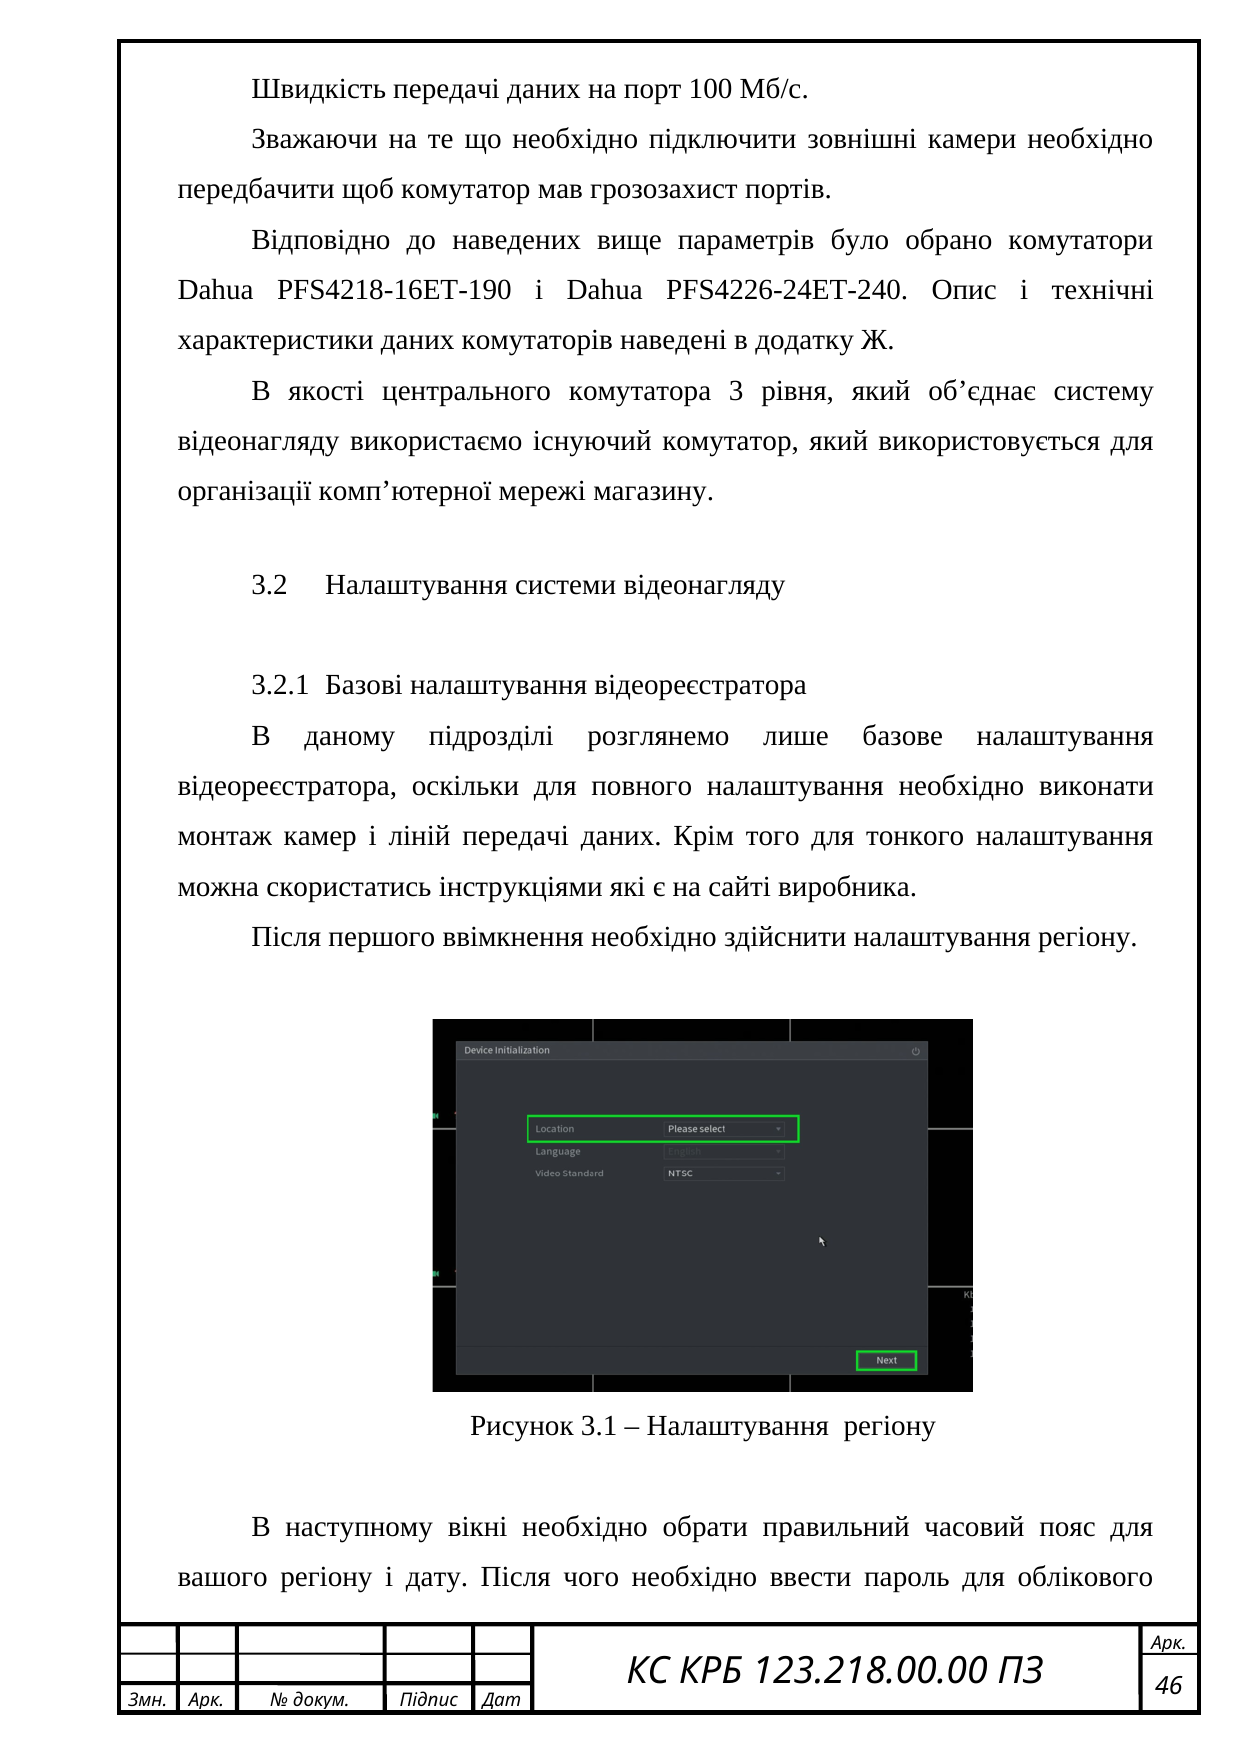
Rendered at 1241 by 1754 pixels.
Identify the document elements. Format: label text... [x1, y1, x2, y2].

text Рисунок 3.1 – Налаштування регіону [177, 1408, 1154, 1442]
text Налаштування системи відеонагляду [177, 567, 1154, 600]
text В якості центрального комутатора 3 рівня, який об’єднає систему відеонагляду використаємо існуючий комутатор, який використовується для організації комп’ютерної мережі магазину. [177, 373, 1154, 507]
text В даному підрозділі розглянемо лише базове налаштування відеореєстратора, оскільки для повного налаштування необхідно виконати монтаж камер і ліній передачі даних. Крім того для тонкого налаштування можна скористатись інструкціями які є на сайті виробника. [177, 718, 1154, 902]
text Швидкість передачі даних на порт 100 Мб/с. [177, 71, 1154, 104]
text Після першого ввімкнення необхідно здійснити налаштування регіону. [177, 919, 1154, 952]
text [177, 1509, 1154, 1593]
picture [432, 1019, 973, 1392]
text Базові налаштування відеореєстратора [177, 667, 1152, 701]
text Відповідно до наведених вище параметрів було обрано комутатори Dahua PFS4218-16ET-190 і Dahua PFS4226-24ET-240. Опис і технічні характеристики даних комутаторів наведені в додатку Ж. [177, 222, 1154, 356]
text Зважаючи на те що необхідно підключити зовнішні камери необхідно передбачити щоб комутатор мав грозозахист портів. [177, 121, 1154, 205]
